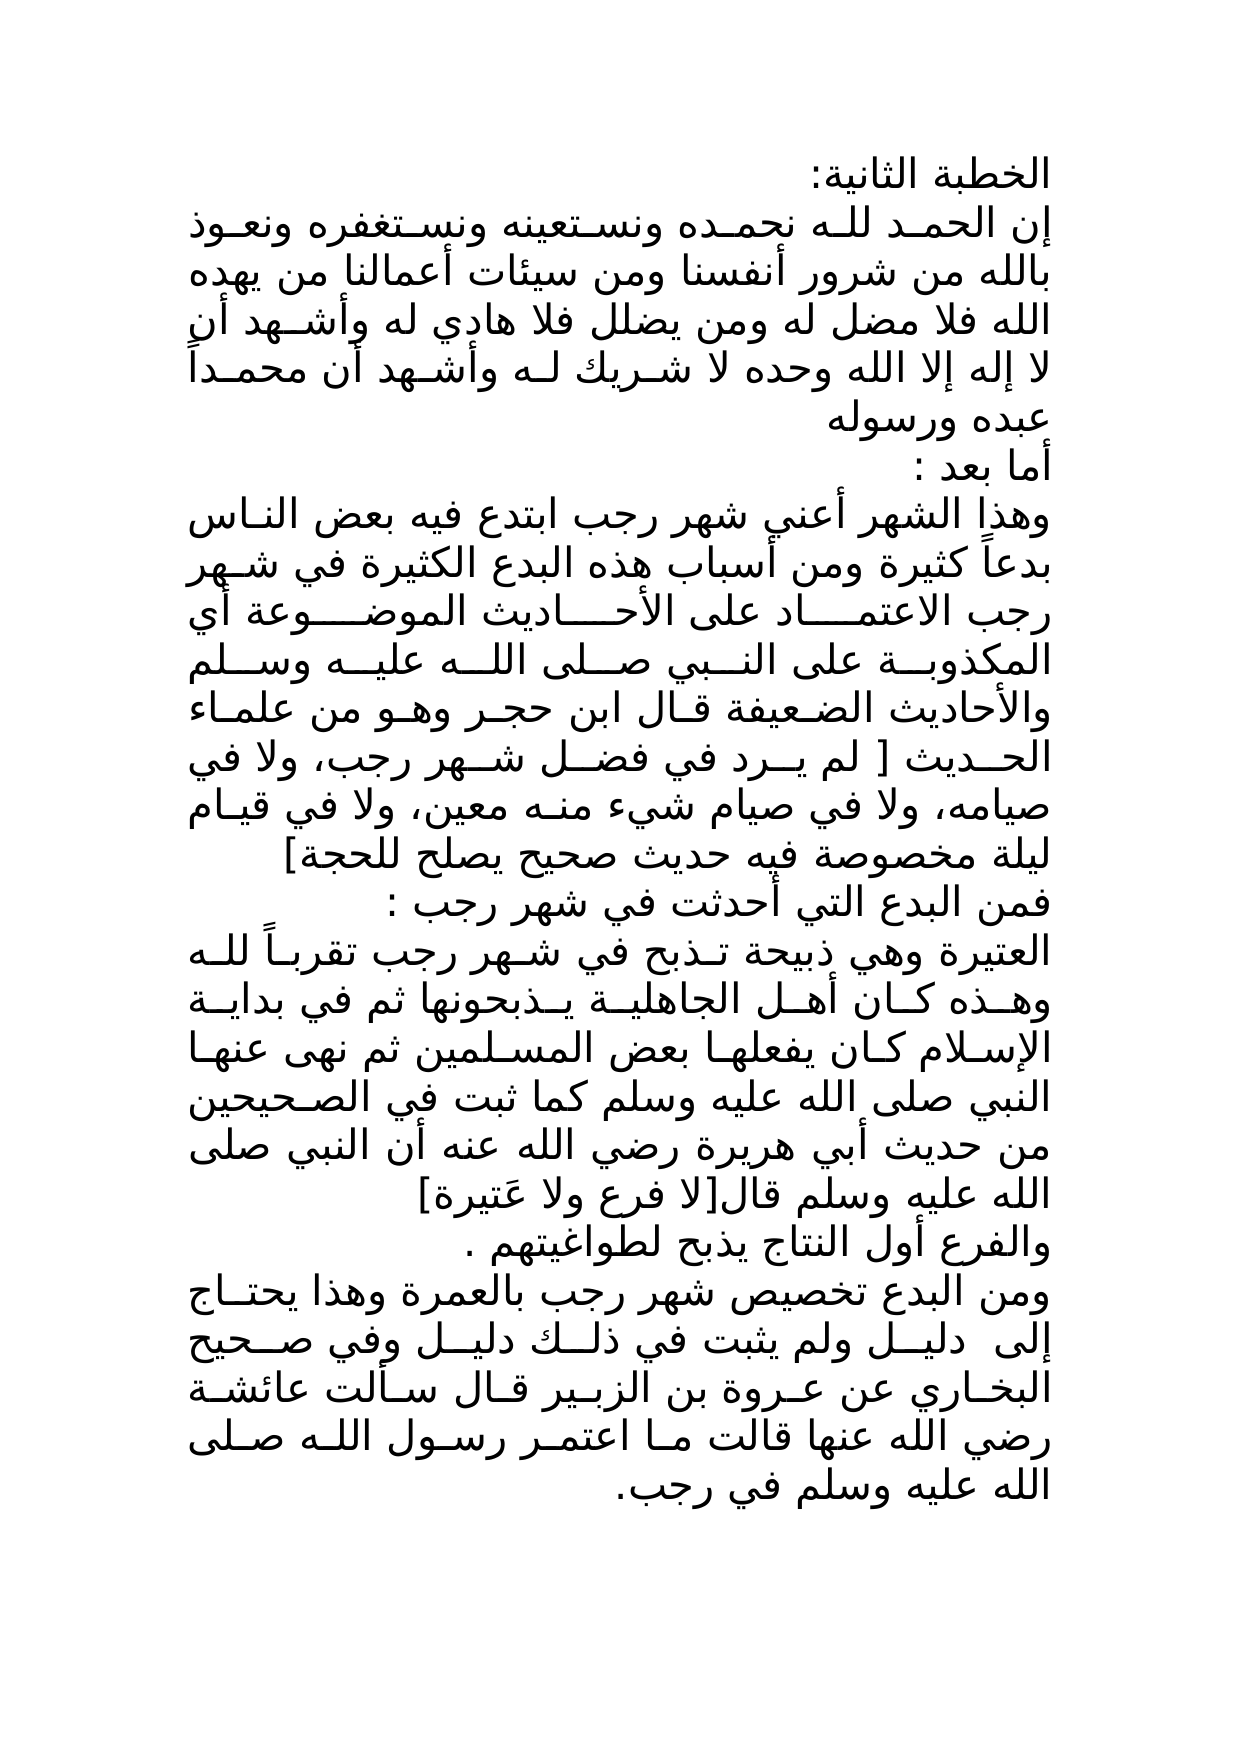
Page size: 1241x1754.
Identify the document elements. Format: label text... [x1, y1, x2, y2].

text الخطبة الثانية: [187, 150, 1053, 198]
text والفرع أول النتاج يذبح لطواغيتهم . [187, 1218, 1053, 1266]
text إن الحمد لله نحمده ونستعينه ونستغفره ونعوذ بالله من شرور أنفسنا ومن سيئات أعمالنا من يهده الله فلا مضل له ومن يضلل فلا هادي له وأشهد أن لا إله إلا الله وحده لا شريك له وأشهد أن محمداً عبده ورسوله [187, 198, 1053, 441]
text ومن البدع تخصيص شهر رجب بالعمرة وهذا يحتاج إلى دليل ولم يثبت في ذلك دليل وفي صحيح البخاري عن عروة بن الزبير قال سألت عائشة رضي الله عنها قالت ما اعتمر رسول الله صلى الله عليه وسلم في رجب. [187, 1266, 1053, 1509]
text أما بعد : [187, 441, 1053, 490]
text العتيرة وهي ذبيحة تذبح في شهر رجب تقرباً لله وهذه كان أهل الجاهلية يذبحونها ثم في بداية الإسلام كان يفعلها بعض المسلمين ثم نهى عنها النبي صلى الله عليه وسلم كما ثبت في الصحيحين من حديث أبي هريرة رضي الله عنه أن النبي صلى الله عليه وسلم قال[لا فرع ولا عَتيرة] [187, 927, 1053, 1218]
text فمن البدع التي أحدثت في شهر رجب : [187, 878, 1053, 927]
text وهذا الشهر أعني شهر رجب ابتدع فيه بعض الناس بدعاً كثيرة ومن أسباب هذه البدع الكثيرة في شهر رجب الاعتماد على الأحاديث الموضوعة أي المكذوبة على النبي صلى الله عليه وسلم والأحاديث الضعيفة قال ابن حجر وهو من علماء الحديث [ لم يرد في فضل شهر رجب، ولا في صيامه، ولا في صيام شيء منه معين، ولا في قيام ليلة مخصوصة فيه حديث صحيح يصلح للحجة] [187, 490, 1053, 878]
